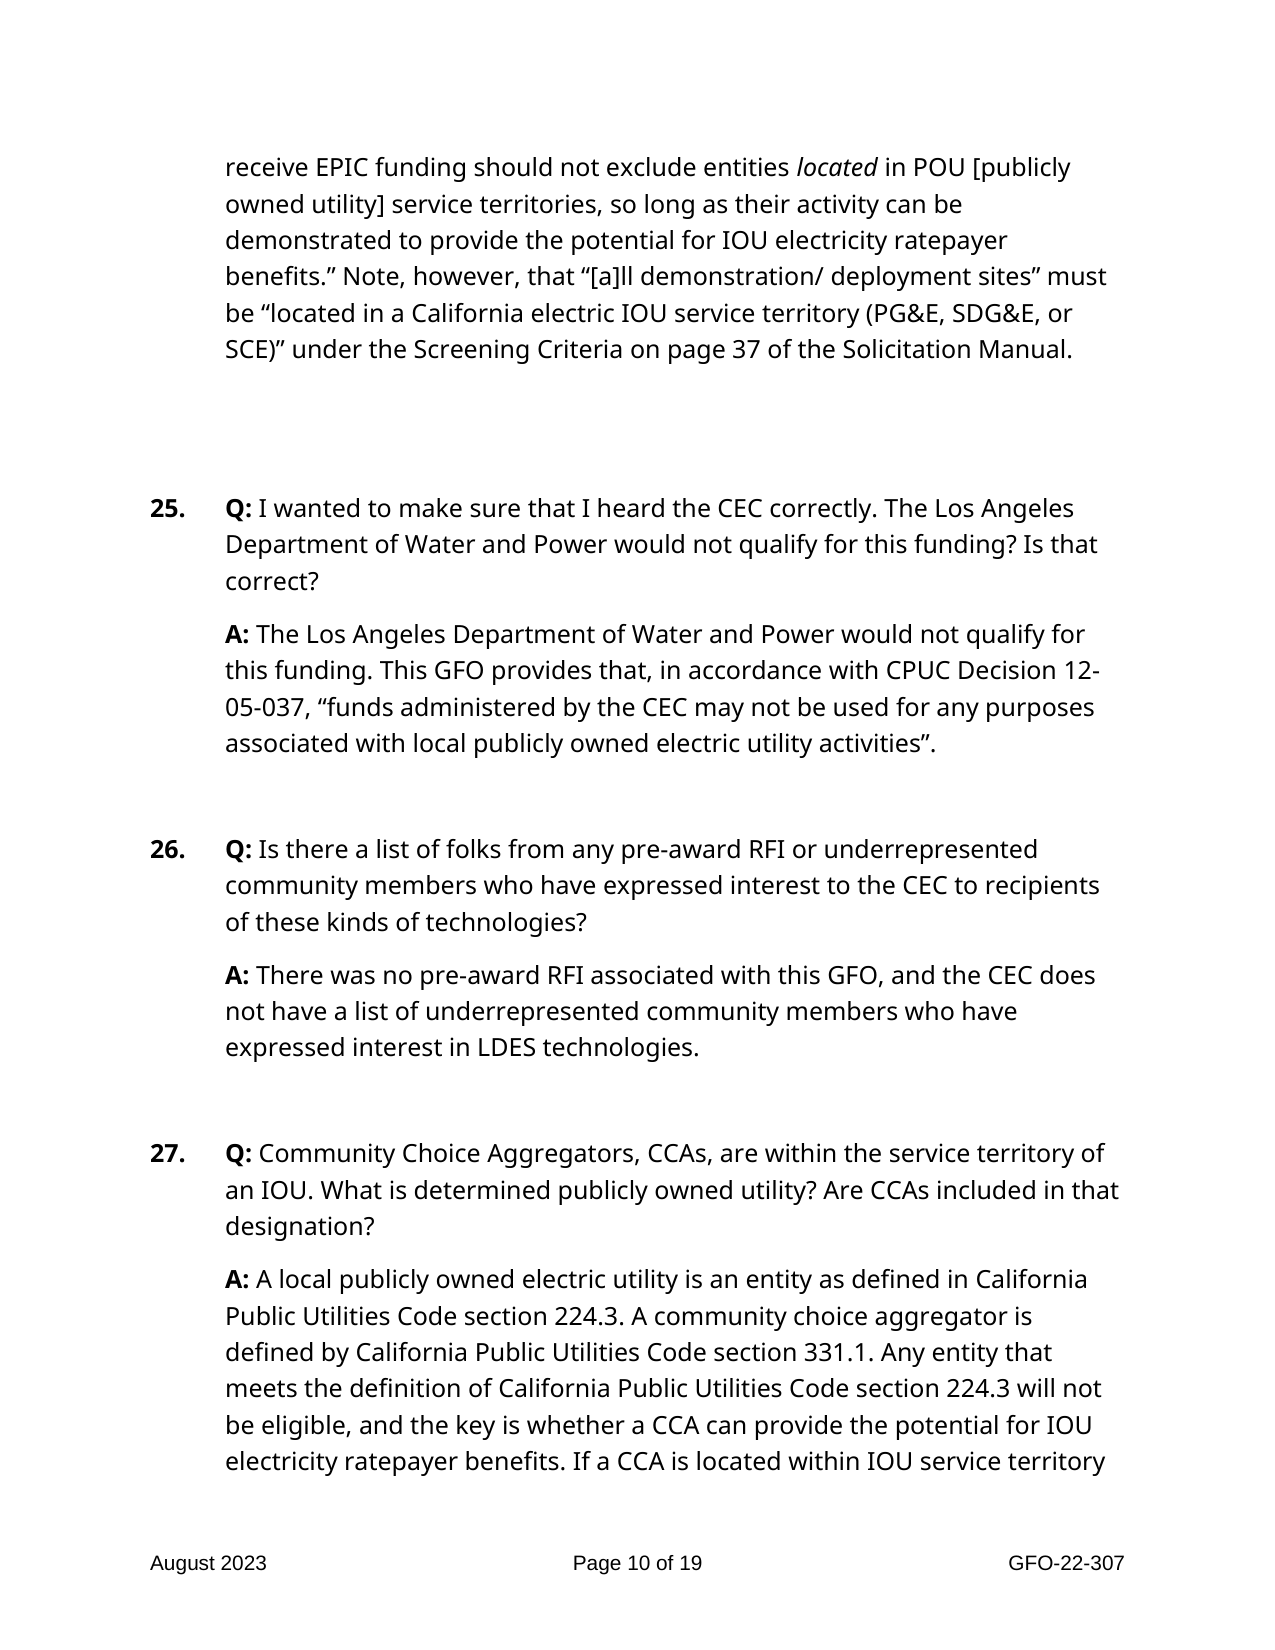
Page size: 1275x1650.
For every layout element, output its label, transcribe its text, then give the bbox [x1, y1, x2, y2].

list Q: Community Choice Aggregators, CCAs, are within the service territory of an IOU. What is determined publicly owned utility? Are CCAs included in that designation? [150, 1136, 1125, 1243]
list Q: I wanted to make sure that I heard the CEC correctly. The Los Angeles Department of Water and Power would not qualify for this funding? Is that correct? [150, 491, 1125, 598]
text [225, 1262, 1125, 1478]
text A: The Los Angeles Department of Water and Power would not qualify for this funding. This GFO provides that, in accordance with CPUC Decision 12-05-037, “funds administered by the CEC may not be used for any purposes associated with local publicly owned electric utility activities”. [225, 617, 1125, 760]
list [225, 150, 1125, 366]
text A: There was no pre-award RFI associated with this GFO, and the CEC does not have a list of underrepresented community members who have expressed interest in LDES technologies. [225, 957, 1125, 1064]
list Q: Is there a list of folks from any pre-award RFI or underrepresented community members who have expressed interest to the CEC to recipients of these kinds of technologies? [150, 832, 1125, 938]
